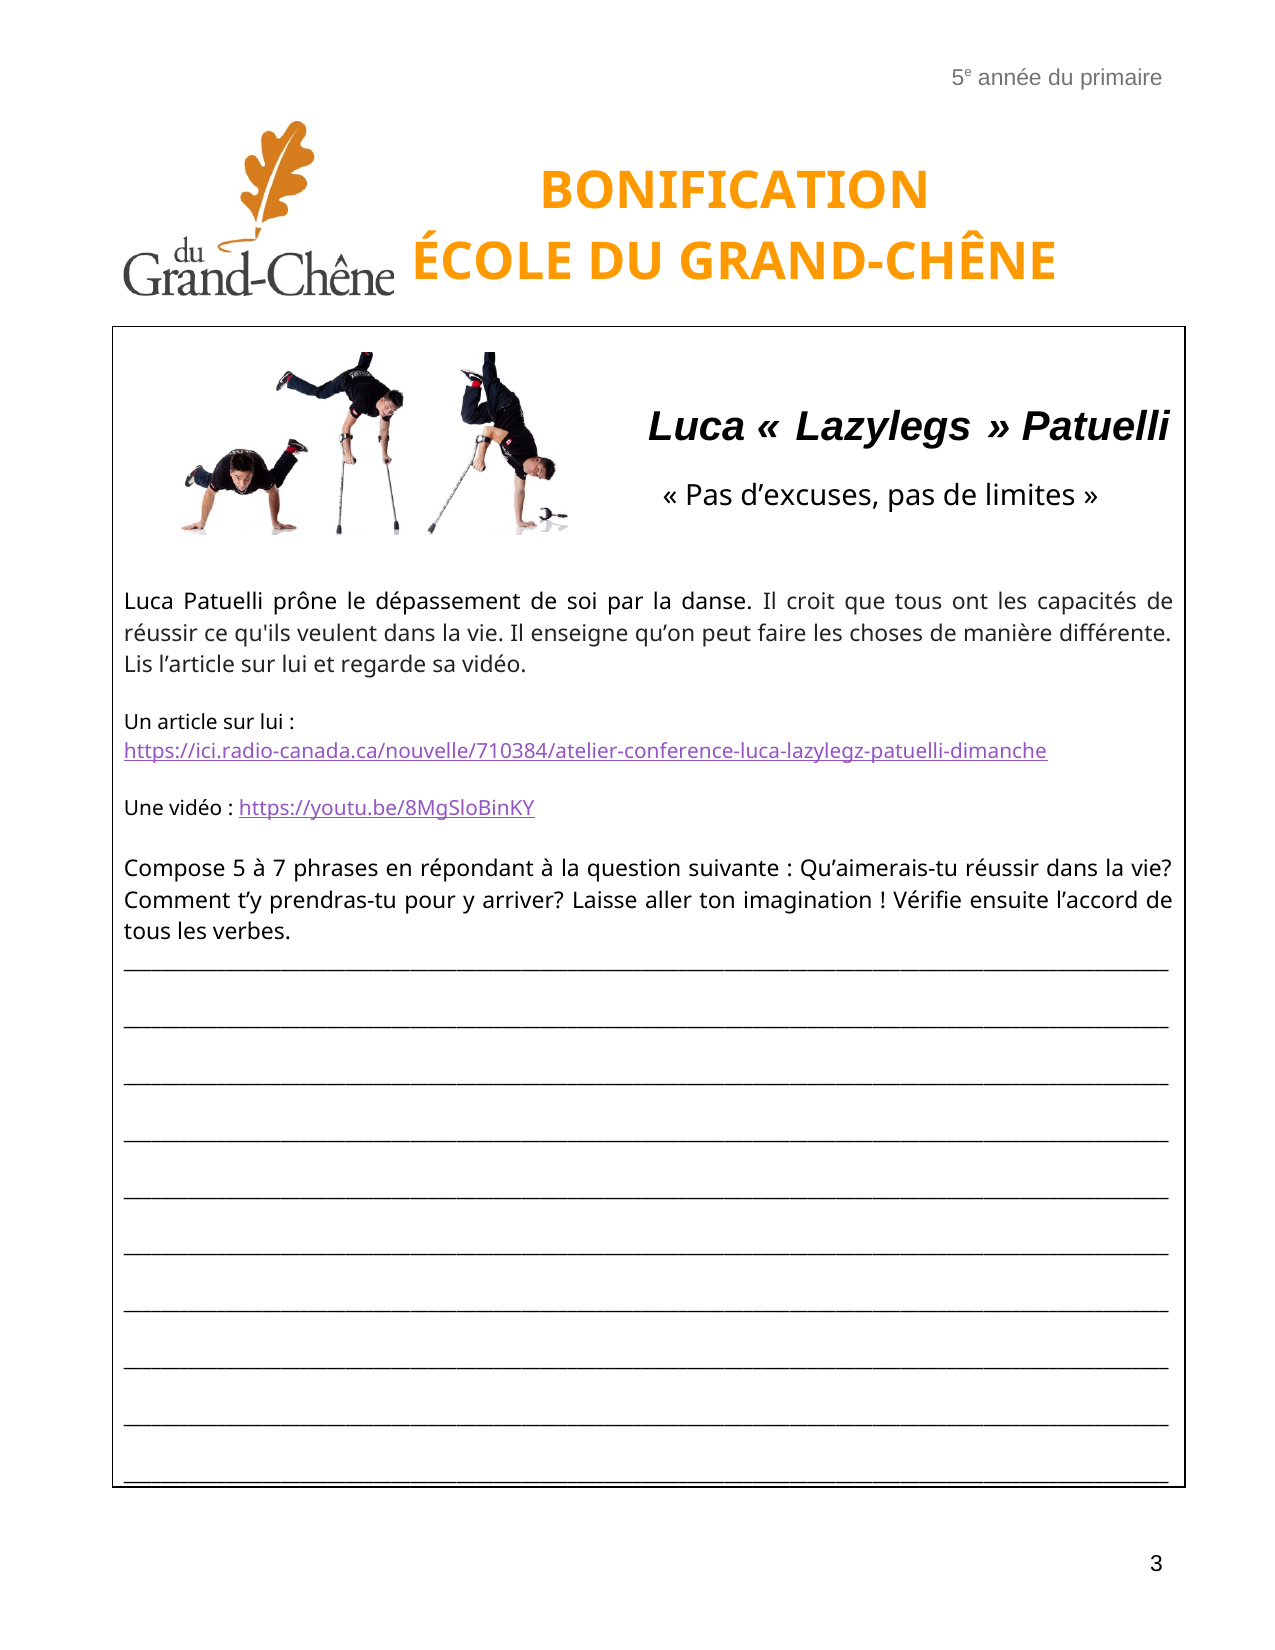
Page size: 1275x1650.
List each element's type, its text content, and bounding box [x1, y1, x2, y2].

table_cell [113, 327, 1184, 1486]
picture [158, 352, 568, 534]
table_header [113, 122, 284, 326]
table_header BONIFICATION ÉCOLE DU GRAND-CHÊNE [284, 122, 1185, 326]
